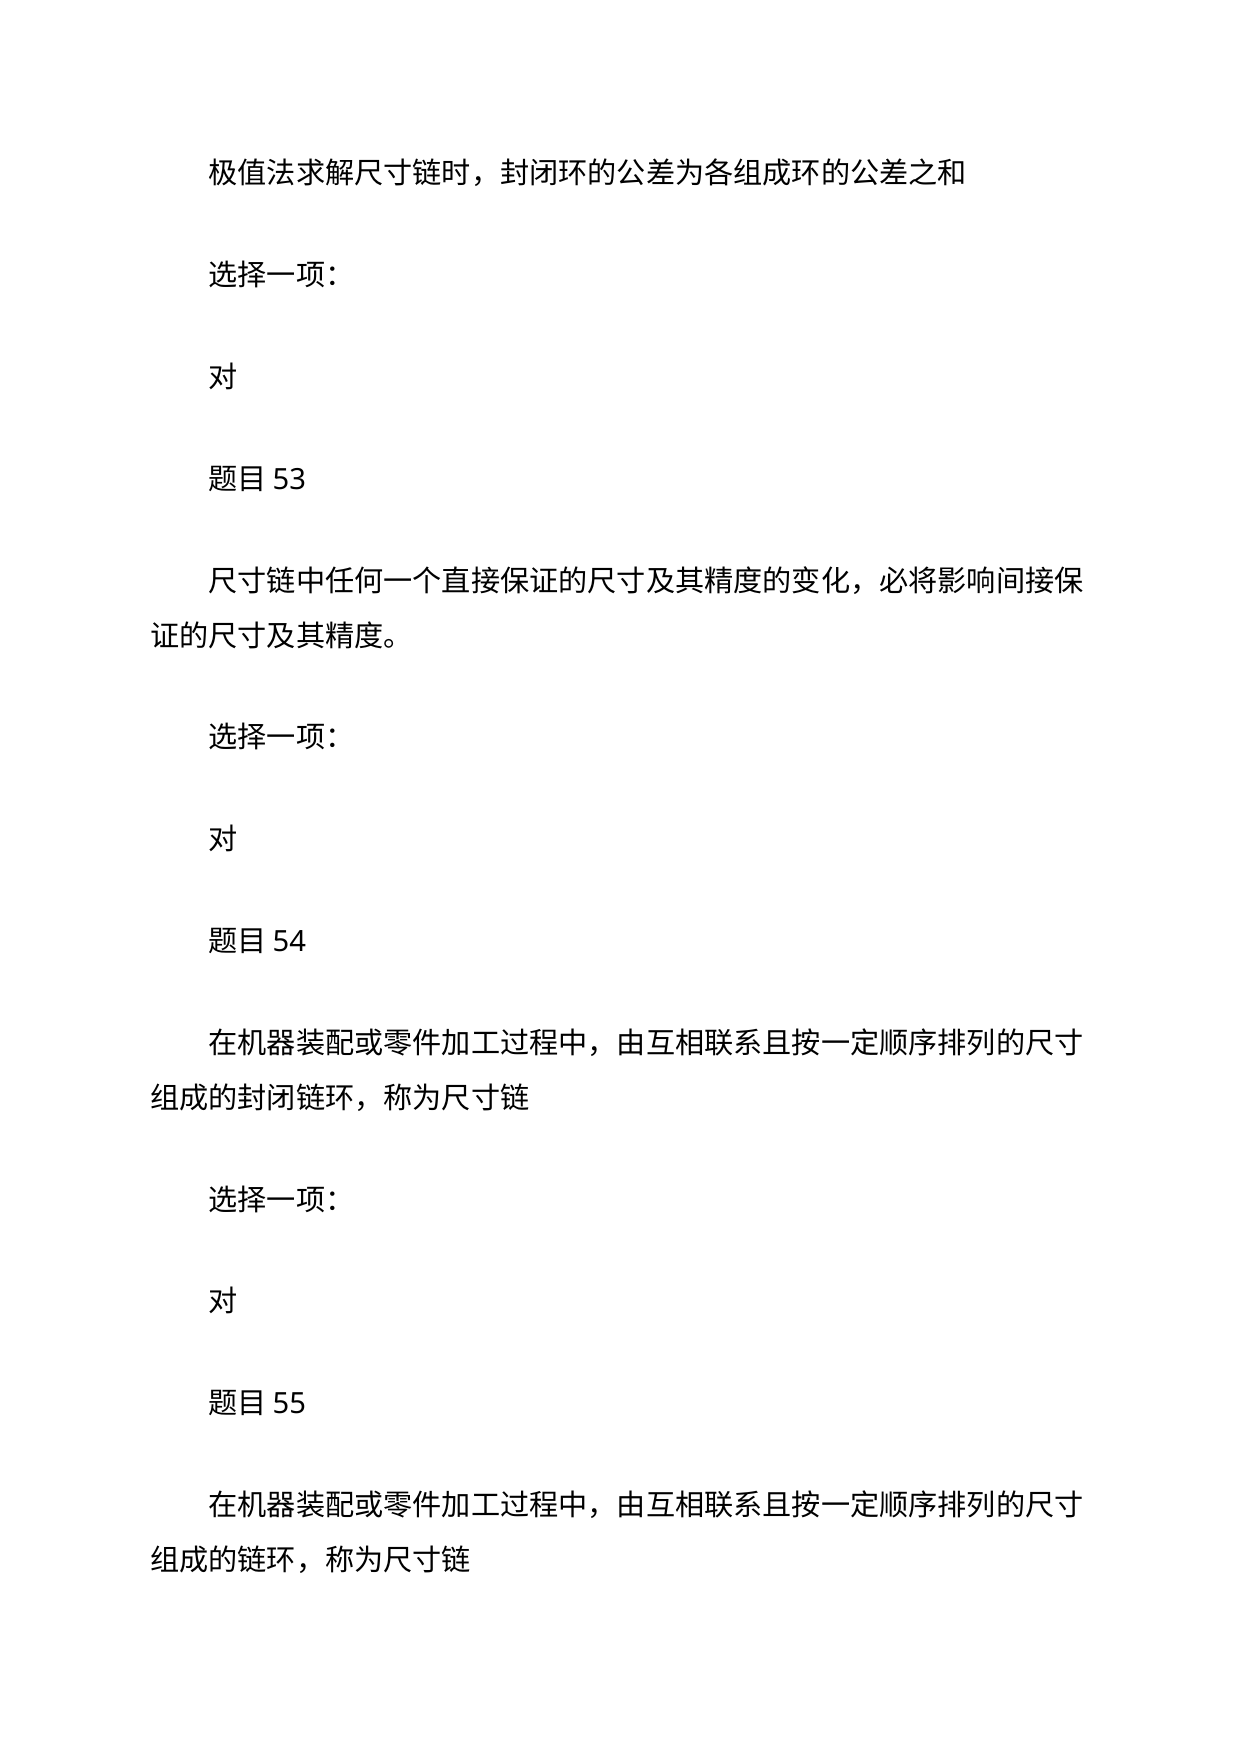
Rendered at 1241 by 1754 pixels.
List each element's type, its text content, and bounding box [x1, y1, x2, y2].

text 对 [150, 353, 1090, 396]
text 对 [150, 1278, 1090, 1320]
text 在机器装配或零件加工过程中，由互相联系且按一定顺序排列的尺寸组成的封闭链环，称为尺寸链 [150, 1019, 1090, 1117]
text 在机器装配或零件加工过程中，由互相联系且按一定顺序排列的尺寸组成的链环，称为尺寸链 [150, 1482, 1090, 1579]
text 题目55 [150, 1380, 1090, 1422]
text 题目54 [150, 917, 1090, 960]
text 选择一项： [150, 252, 1090, 294]
text 选择一项： [150, 1176, 1090, 1218]
text 尺寸链中任何一个直接保证的尺寸及其精度的变化，必将影响间接保证的尺寸及其精度。 [150, 557, 1090, 654]
text 对 [150, 816, 1090, 858]
text 题目53 [150, 455, 1090, 498]
text 选择一项： [150, 714, 1090, 756]
text 极值法求解尺寸链时，封闭环的公差为各组成环的公差之和 [150, 150, 1090, 192]
